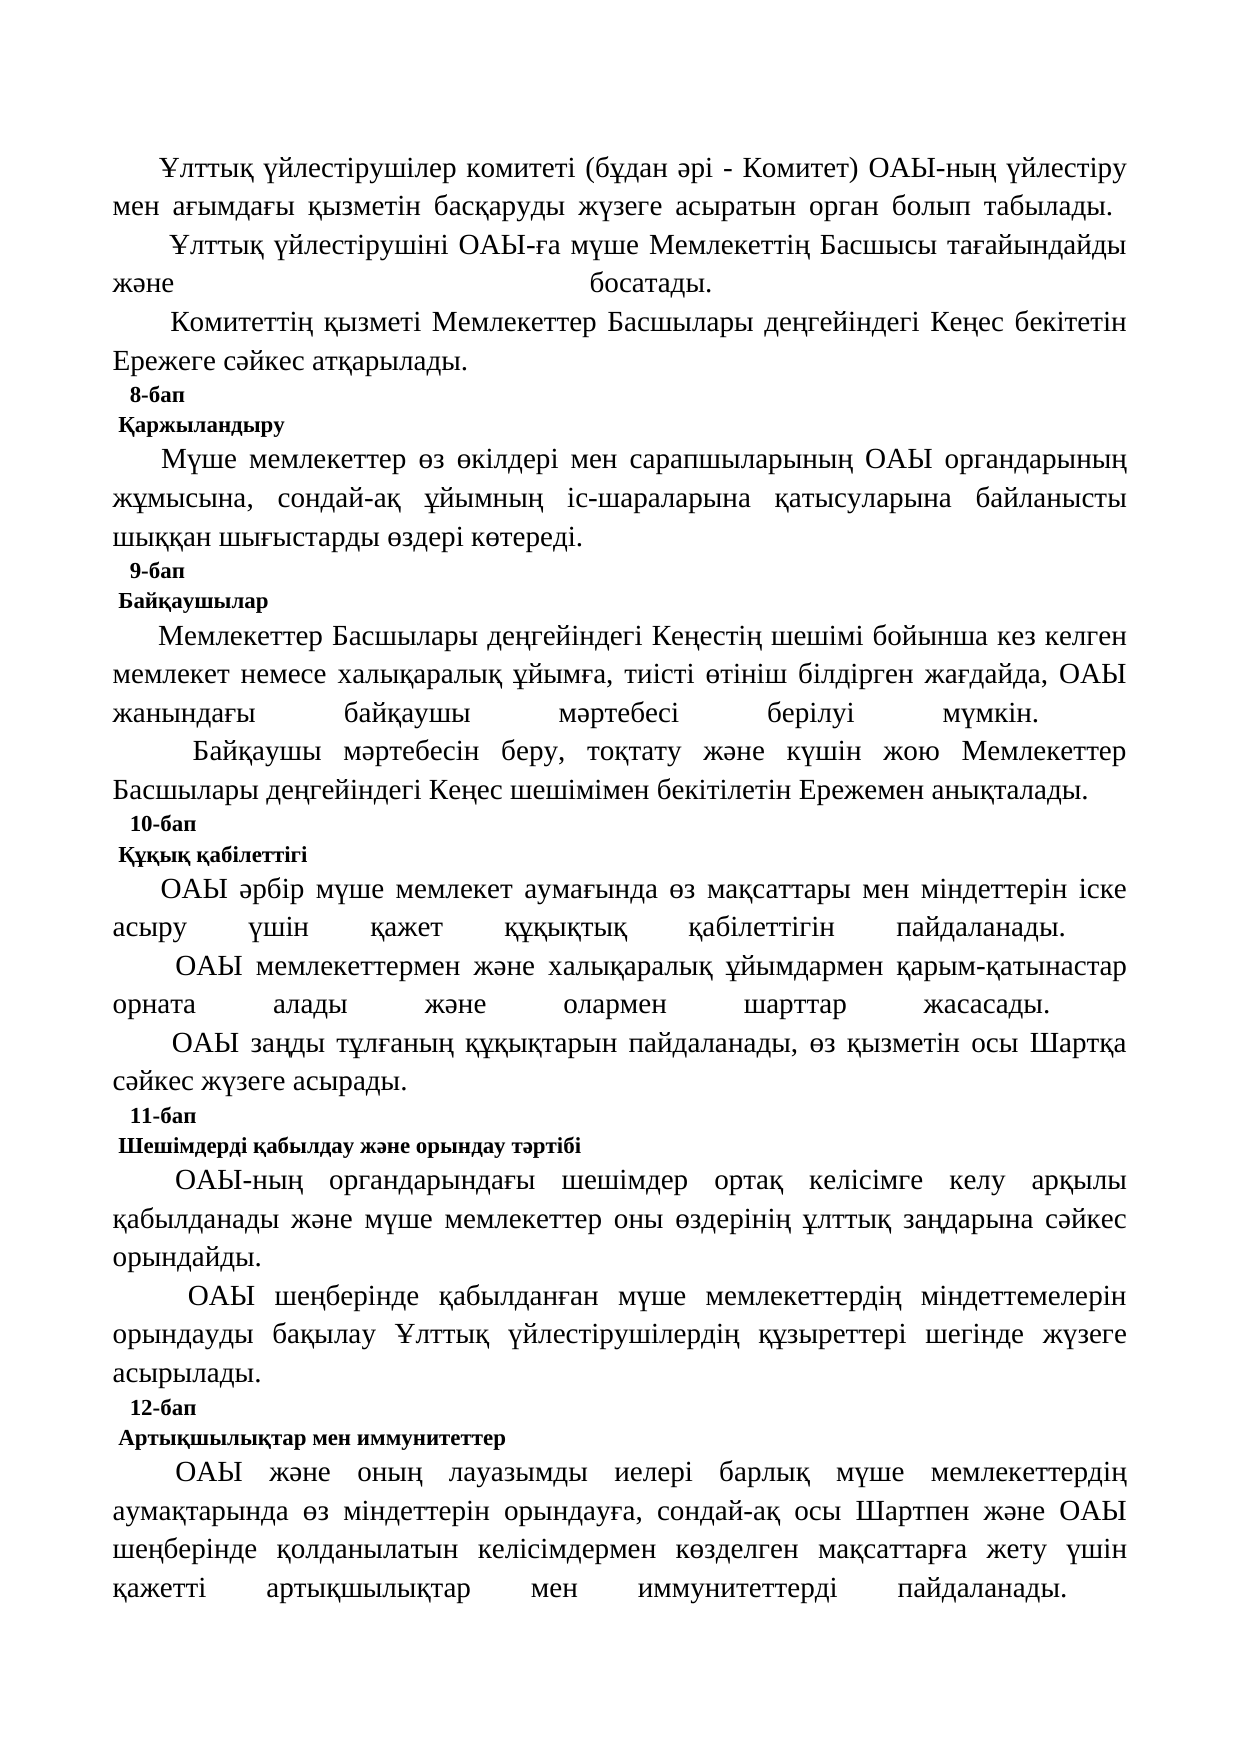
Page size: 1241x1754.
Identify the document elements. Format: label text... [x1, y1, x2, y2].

text ОАЫ-ның органдарындағы шешімдер ортақ келiсiмге келу арқылы қабылданады және мүше мемлекеттер оны өздерiнiң ұлттық заңдарына сәйкес орындайды. ОАЫ шеңберiнде қабылданған мүшe мемлекеттердiң мiндеттемелерiн орындауды бақылау Ұлттық үйлестірушілердің құзыреттерi шегiнде жүзеге асырылады. [112, 1162, 1128, 1389]
text 11-бап Шешімдерді қабылдау және орындау тәртiбi [112, 1102, 1128, 1159]
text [112, 1454, 1128, 1603]
text 9-бап Байқаушылар [112, 557, 1128, 614]
text Ұлттық үйлестірушілер комитеті (бұдан әрi - Комитет) OAЫ-ның үйлестіру мен ағымдағы қызметiн басқаруды жүзеге асыратын орган болып табылады. Ұлттық үйлестірушіні ОАЫ-ға мүше Мемлекеттің Басшысы тағайындайды және босатады. Комитеттiң қызметi Мемлекеттер Басшылары деңгейiндегi Кеңес бекiтетiн Ережеге сәйкес атқарылады. [112, 150, 1128, 376]
text Мүше мемлекеттеp өз өкiлдерi мен сарапшыларының ОАЫ органдарының жұмысына, сондай-ақ ұйымның iс-шараларына қатысуларына байланысты шыққан шығыстарды өздерi көтереді. [112, 442, 1128, 552]
text ОАЫ әрбiр мүше мемлекет аумағында өз мақсаттары мен мiндеттерiн iске асыру үшiн қажет құқықтық қабiлеттігін пайдаланады. ОАЫ мемлекеттермен және халықаралық ұйымдармен қарым-қатынастар орната алады және олармен шарттар жасасады. ОАЫ заңды тұлғаның құқықтарын пайдаланады, өз қызметiн осы Шартқа сәйкес жүзеге асырады. [112, 871, 1128, 1097]
text 8-бап Қаржыландыру [112, 381, 1128, 438]
text 12-бап Артықшылықтар мен иммунитеттер [112, 1394, 1128, 1450]
text Мемлекеттер Басшылары деңгейiндегі Кеңестiң шешiмi бойынша кез келген мемлекет немесе халықаралық ұйымға, тиiстi өтiнiш бiлдiрген жағдайда, ОАЫ жанындағы байқаушы мәртебесi берiлуi мүмкiн. Байқаушы мәртебесiн бepу, тоқтату және күшiн жою Мемлекеттеp Басшылары деңгейiндегi Кеңес шешiмiмен бекiтiлетiн Ережемен анықталады. [112, 618, 1128, 805]
text 10-бап Құқық қабiлеттiгi [112, 810, 1128, 867]
